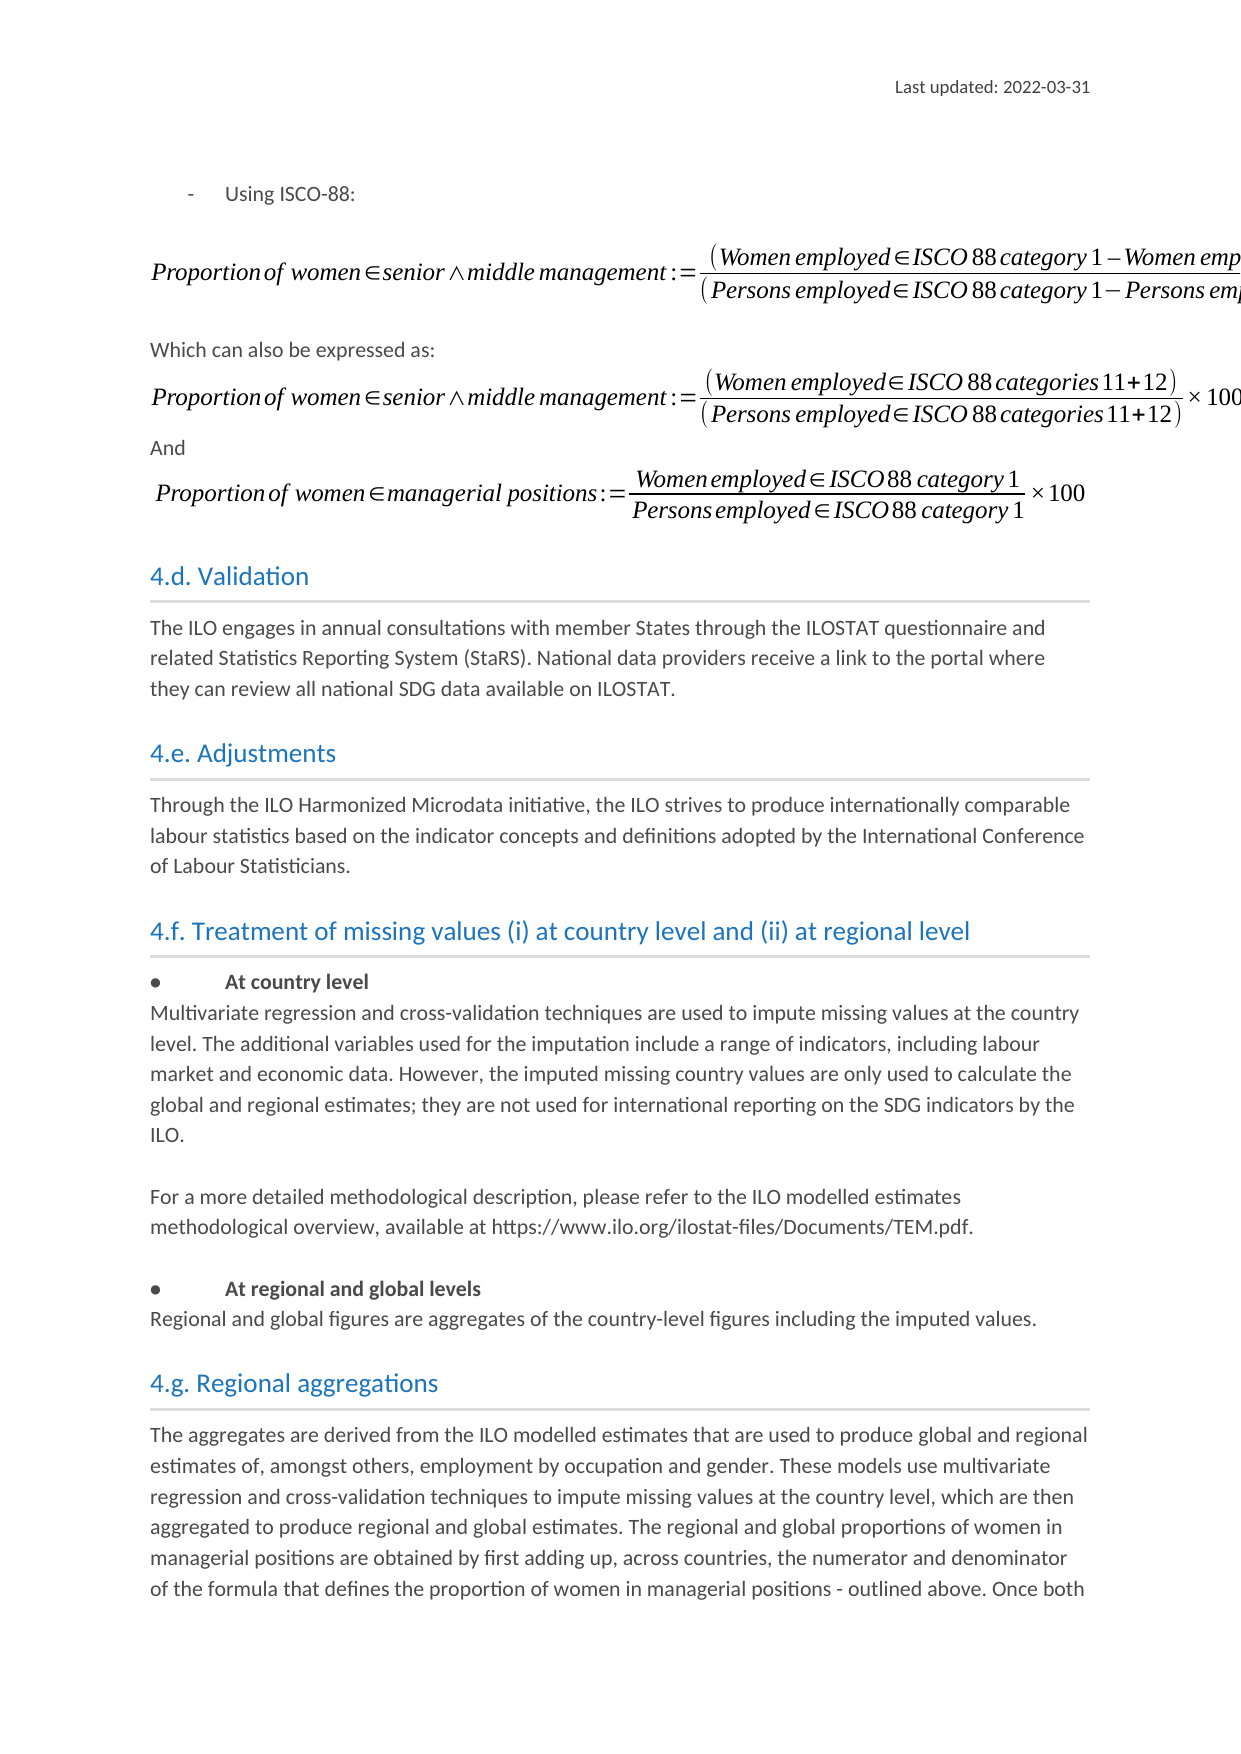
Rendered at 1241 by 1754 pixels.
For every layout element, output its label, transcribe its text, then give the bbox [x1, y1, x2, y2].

list Using ISCO-88: [187, 181, 1090, 207]
text And [150, 434, 1090, 461]
text Which can also be expressed as: [150, 336, 1090, 363]
text 4.e. Adjustments [150, 736, 1090, 778]
text 4.f. Treatment of missing values (i) at country level and (ii) at regional level [150, 914, 1090, 955]
text 4.d. Validation [150, 559, 1090, 600]
text • At regional and global levels [150, 1275, 1090, 1301]
text 4.g. Regional aggregations [150, 1367, 1090, 1408]
text For a more detailed methodological description, please refer to the ILO modelled estimates methodological overview, available at https://www.ilo.org/ilostat-files/Documents/TEM.pdf. [150, 1183, 1090, 1240]
text Through the ILO Harmonized Microdata initiative, the ILO strives to produce internationally comparable labour statistics based on the indicator concepts and definitions adopted by the International Conference of Labour Statisticians. [150, 791, 1090, 879]
text Regional and global figures are aggregates of the country-level figures including the imputed values. [150, 1305, 1090, 1332]
text The ILO engages in annual consultations with member States through the ILOSTAT questionnaire and related Statistics Reporting System (StaRS). National data providers receive a link to the portal where they can review all national SDG data available on ILOSTAT. [150, 614, 1090, 702]
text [150, 1422, 1090, 1601]
text • At country level [150, 968, 1090, 995]
text Multivariate regression and cross-validation techniques are used to impute missing values at the country level. The additional variables used for the imputation include a range of indicators, including labour market and economic data. However, the imputed missing country values are only used to calculate the global and regional estimates; they are not used for international reporting on the SDG indicators by the ILO. [150, 999, 1090, 1148]
